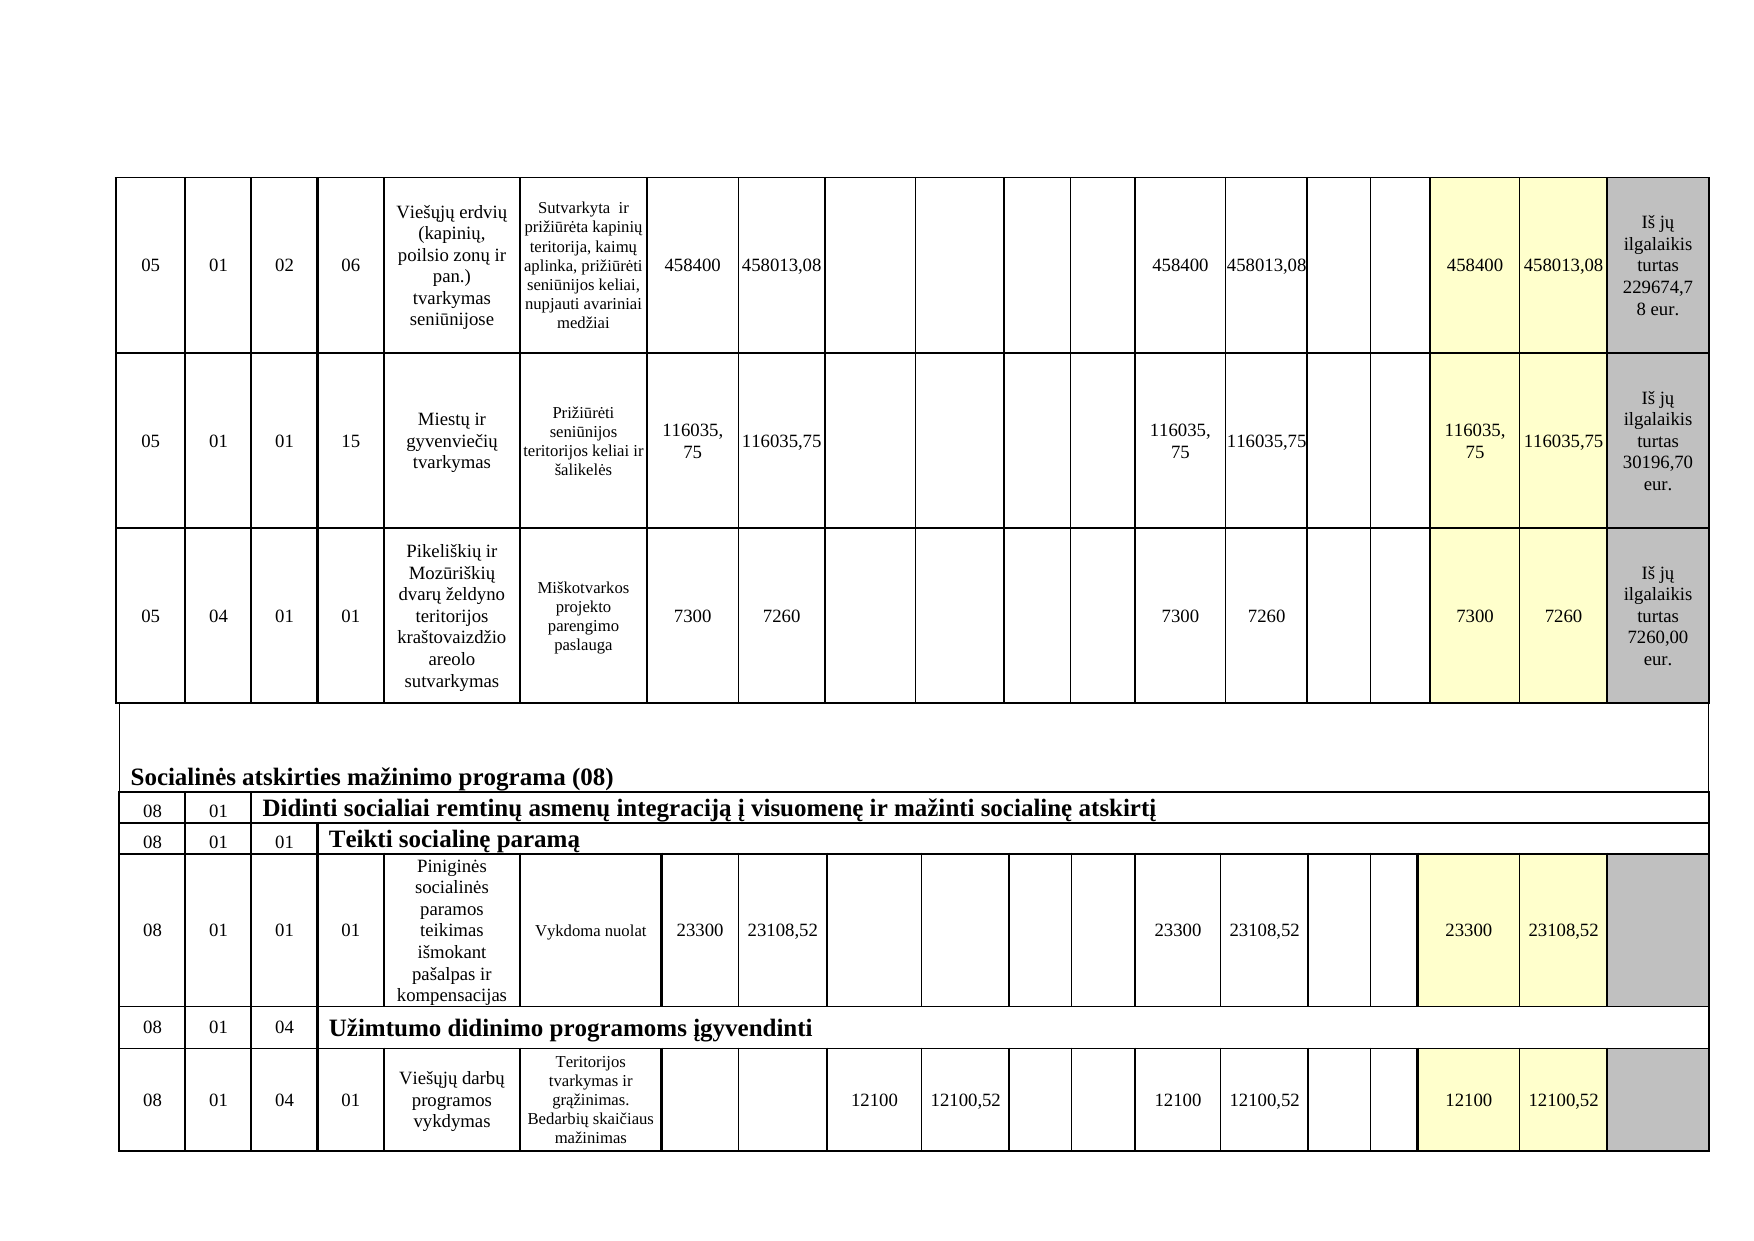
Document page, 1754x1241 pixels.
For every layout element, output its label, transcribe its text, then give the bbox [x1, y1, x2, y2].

table_cell 7300 [1431, 529, 1519, 702]
table_cell Teritorijos tvarkymas ir grąžinimas. Bedarbių skaičiaus mažinimas [521, 1049, 660, 1150]
table_cell 01 [319, 529, 383, 702]
table_cell 23108,52 [1221, 855, 1307, 1006]
table_cell [828, 855, 921, 1006]
table_cell Viešųjų darbų programos vykdymas [385, 1049, 519, 1150]
table_cell 116035,75 [648, 354, 738, 527]
table_cell 458013,08 [1226, 178, 1306, 352]
table_cell 7260 [1226, 529, 1306, 702]
table_cell 116035,75 [1431, 354, 1519, 527]
table_cell 06 [319, 178, 383, 352]
table_cell Didinti socialiai remtinų asmenų integraciją į visuomenę ir mažinti socialinę atskirtį [252, 793, 1708, 822]
table_cell 7300 [648, 529, 738, 702]
table_cell Teikti socialinę paramą [319, 824, 1708, 853]
table_cell 116035,75 [1226, 354, 1306, 527]
table_cell 01 [319, 855, 383, 1006]
table_cell [1005, 178, 1070, 352]
table_cell 01 [186, 1007, 250, 1047]
table_cell [739, 1049, 826, 1150]
table_cell [826, 178, 915, 352]
table_cell [1005, 354, 1070, 527]
table_cell Miškotvarkos projekto parengimo paslauga [521, 529, 646, 702]
table_cell [1005, 529, 1070, 702]
table_cell [826, 529, 915, 702]
table_cell 01 [252, 824, 316, 853]
table_cell [1071, 529, 1134, 702]
table_cell 05 [117, 529, 184, 702]
table_cell [1371, 855, 1416, 1006]
table_cell Miestų ir gyvenviečių tvarkymas [385, 354, 519, 527]
table_cell 458400 [1136, 178, 1225, 352]
table_cell [1071, 354, 1134, 527]
table_cell 15 [319, 354, 383, 527]
table_cell [663, 1049, 738, 1150]
table_cell 01 [252, 354, 316, 527]
table_cell [916, 529, 1003, 702]
table_cell [1010, 1049, 1071, 1150]
table_cell 458400 [648, 178, 738, 352]
table_cell 12100,52 [1221, 1049, 1307, 1150]
table_cell [1010, 855, 1071, 1006]
table_cell 01 [186, 793, 250, 822]
table_cell 23300 [1419, 855, 1519, 1006]
table_cell 7260 [1520, 529, 1606, 702]
table_cell [1371, 354, 1429, 527]
table_cell [1071, 178, 1134, 352]
table_cell [1072, 855, 1134, 1006]
table_cell [1309, 855, 1370, 1006]
table_cell 04 [252, 1007, 316, 1047]
table_cell [1308, 178, 1370, 352]
table_cell [1072, 1049, 1134, 1150]
table_cell 01 [186, 178, 250, 352]
table_cell [1371, 529, 1429, 702]
table_cell 08 [120, 793, 184, 822]
table_cell 04 [252, 1049, 316, 1150]
table_cell 116035,75 [739, 354, 824, 527]
table_cell Sutvarkyta ir prižiūrėta kapinių teritorija, kaimų aplinka, prižiūrėti seniūnijos keliai, nupjauti avariniai medžiai [521, 178, 646, 352]
table_cell Viešųjų erdvių (kapinių, poilsio zonų ir pan.) tvarkymas seniūnijose [385, 178, 519, 352]
table_cell Pikeliškių ir Mozūriškių dvarų želdyno teritorijos kraštovaizdžio areolo sutvarkymas [385, 529, 519, 702]
table_cell 02 [252, 178, 316, 352]
table_cell 12100 [1419, 1049, 1519, 1150]
table_cell 08 [120, 855, 184, 1006]
table_cell Iš jų ilgalaikis turtas 229674,78 eur. [1608, 178, 1708, 352]
table_cell 08 [120, 824, 184, 853]
table_cell 01 [252, 529, 316, 702]
table_cell 23300 [663, 855, 738, 1006]
table_cell [1308, 354, 1370, 527]
table_cell 05 [117, 354, 184, 527]
table_cell 01 [186, 855, 250, 1006]
table_cell [826, 354, 915, 527]
table_cell Piniginės socialinės paramos teikimas išmokant pašalpas ir kompensacijas [385, 855, 519, 1006]
table_cell 12100,52 [922, 1049, 1008, 1150]
table_cell 116035,75 [1136, 354, 1225, 527]
table_cell 458013,08 [739, 178, 824, 352]
table_cell [1371, 178, 1429, 352]
table_cell [1371, 1049, 1416, 1150]
table_cell Socialinės atskirties mažinimo programa (08) [120, 704, 1708, 791]
table_cell 01 [252, 855, 316, 1006]
table_cell Iš jų ilgalaikis turtas 7260,00 eur. [1608, 529, 1708, 702]
table_cell 01 [186, 824, 250, 853]
table_cell [916, 354, 1003, 527]
table_cell Vykdoma nuolat [521, 855, 660, 1006]
table_cell Prižiūrėti seniūnijos teritorijos keliai ir šalikelės [521, 354, 646, 527]
table_cell [1608, 855, 1708, 1006]
table_cell 23300 [1136, 855, 1220, 1006]
table_cell [916, 178, 1003, 352]
table_cell 01 [186, 1049, 250, 1150]
table_cell [1608, 1049, 1708, 1150]
table_cell 12100,52 [1520, 1049, 1606, 1150]
table_cell 458400 [1431, 178, 1519, 352]
table_cell Užimtumo didinimo programoms įgyvendinti [319, 1007, 1708, 1047]
table_cell [1308, 529, 1370, 702]
table_cell 12100 [828, 1049, 921, 1150]
table_cell 01 [319, 1049, 383, 1150]
table_cell 23108,52 [1520, 855, 1606, 1006]
table_cell 7300 [1136, 529, 1225, 702]
table_cell [922, 855, 1008, 1006]
table_cell 04 [186, 529, 250, 702]
table_cell 08 [120, 1007, 184, 1047]
table_cell Iš jų ilgalaikis turtas 30196,70 eur. [1608, 354, 1708, 527]
table_cell 458013,08 [1520, 178, 1606, 352]
table_cell 7260 [739, 529, 824, 702]
table_cell [1309, 1049, 1370, 1150]
table_cell 116035,75 [1520, 354, 1606, 527]
table_cell 12100 [1136, 1049, 1220, 1150]
table_cell 08 [120, 1049, 184, 1150]
table_cell 05 [117, 178, 184, 352]
table_cell 01 [186, 354, 250, 527]
table_cell 23108,52 [739, 855, 826, 1006]
